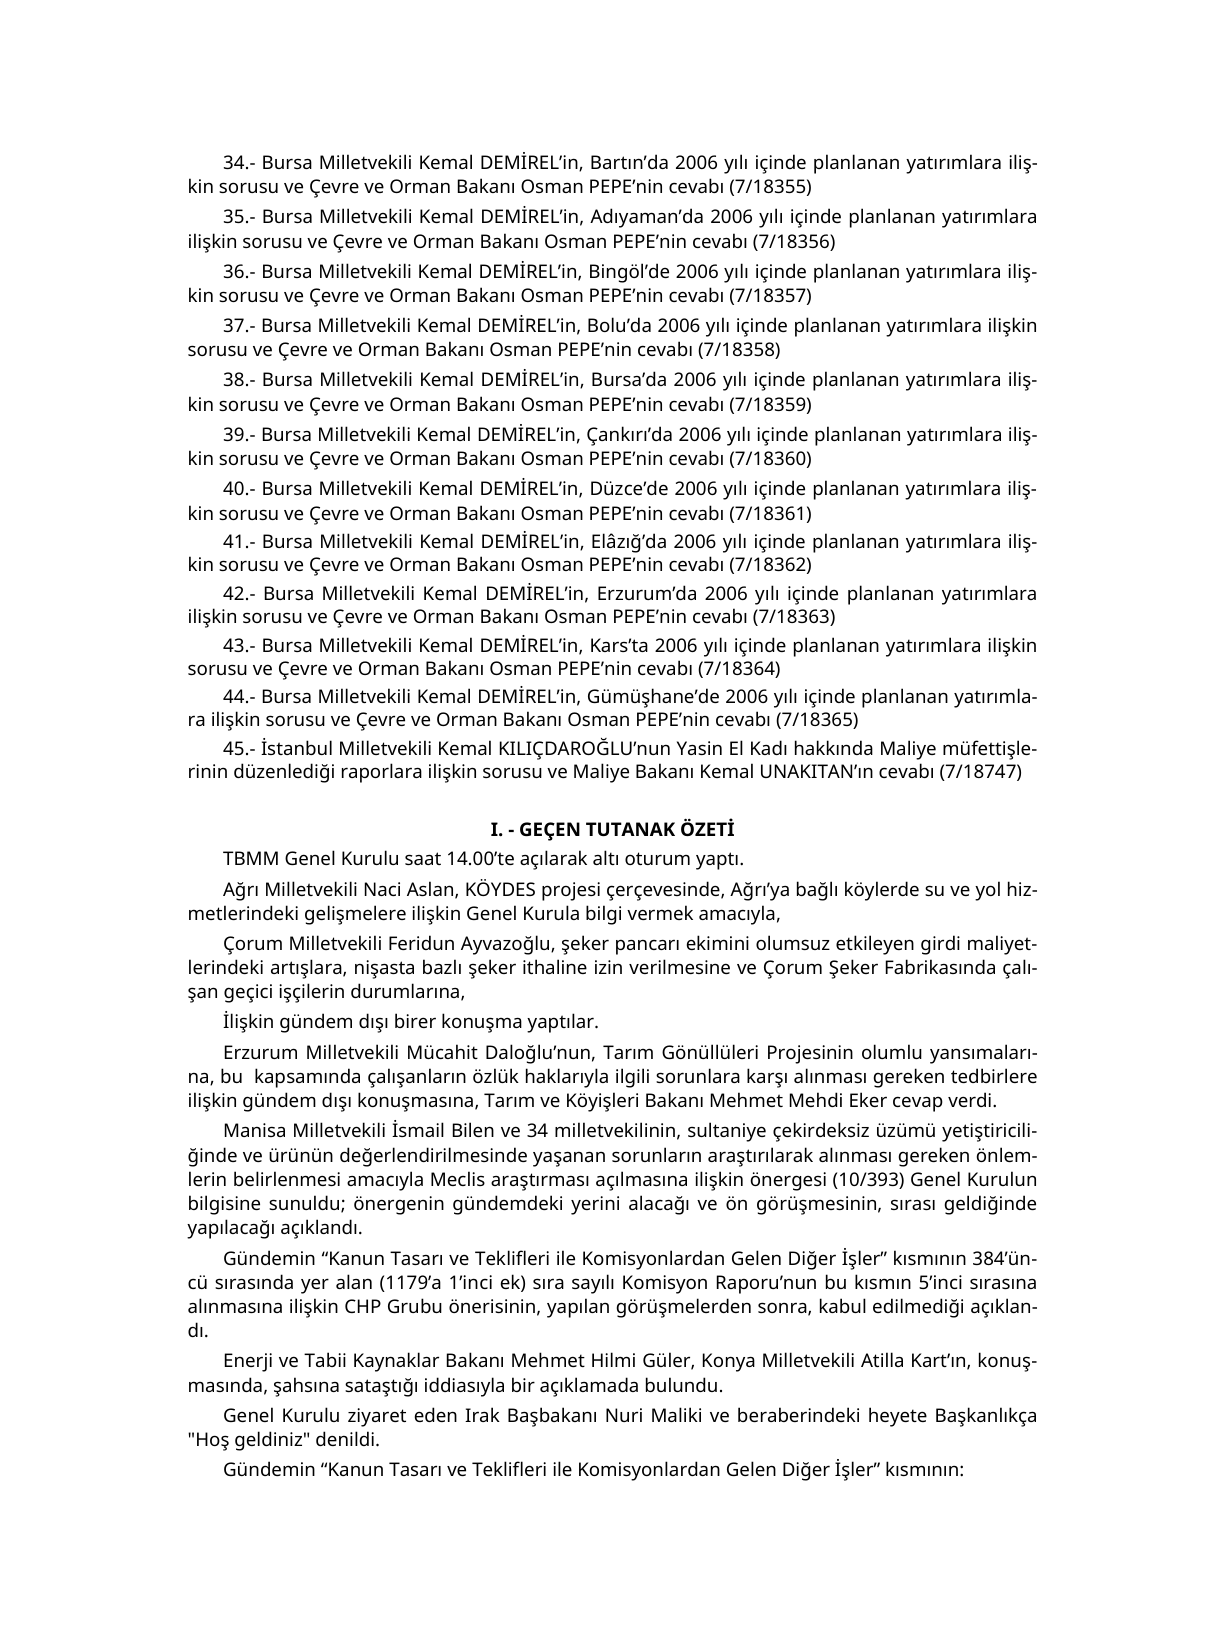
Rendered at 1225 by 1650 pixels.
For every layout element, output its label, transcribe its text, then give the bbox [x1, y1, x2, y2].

text Çorum Milletvekili Feridun Ayvazoğlu, şeker pancarı ekimini olumsuz etkileyen girdi maliyetlerindeki artışlara, nişasta bazlı şeker ithaline izin verilmesine ve Çorum Şeker Fabrikasında çalışan geçici işçilerin durumlarına, [187, 931, 1037, 1004]
text 36.- Bursa Milletvekili Kemal DEMİREL’in, Bingöl’de 2006 yılı içinde planlanan yatırımlara ilişkin sorusu ve Çevre ve Orman Bakanı Osman PEPE’nin cevabı (7/18357) [187, 259, 1037, 307]
text Gündemin “Kanun Tasarı ve Teklifleri ile Komisyonlardan Gelen Diğer İşler” kısmının 384’üncü sırasında yer alan (1179’a 1’inci ek) sıra sayılı Komisyon Raporu’nun bu kısmın 5’inci sırasına alınmasına ilişkin CHP Grubu önerisinin, yapılan görüşmelerden sonra, kabul edilmediği açıklandı. [187, 1246, 1037, 1343]
text 41.- Bursa Milletvekili Kemal DEMİREL’in, Elâzığ’da 2006 yılı içinde planlanan yatırımlara ilişkin sorusu ve Çevre ve Orman Bakanı Osman PEPE’nin cevabı (7/18362) [187, 531, 1037, 576]
text 45.- İstanbul Milletvekili Kemal KILIÇDAROĞLU’nun Yasin El Kadı hakkında Maliye müfettişlerinin düzenlediği raporlara ilişkin sorusu ve Maliye Bakanı Kemal UNAKITAN’ın cevabı (7/18747) [187, 737, 1037, 783]
text 38.- Bursa Milletvekili Kemal DEMİREL’in, Bursa’da 2006 yılı içinde planlanan yatırımlara ilişkin sorusu ve Çevre ve Orman Bakanı Osman PEPE’nin cevabı (7/18359) [187, 367, 1037, 416]
text 43.- Bursa Milletvekili Kemal DEMİREL’in, Kars’ta 2006 yılı içinde planlanan yatırımlara ilişkin sorusu ve Çevre ve Orman Bakanı Osman PEPE’nin cevabı (7/18364) [187, 634, 1037, 680]
text İlişkin gündem dışı birer konuşma yaptılar. [187, 1009, 1037, 1034]
text 42.- Bursa Milletvekili Kemal DEMİREL’in, Erzurum’da 2006 yılı içinde planlanan yatırımlara ilişkin sorusu ve Çevre ve Orman Bakanı Osman PEPE’nin cevabı (7/18363) [187, 582, 1037, 628]
text 40.- Bursa Milletvekili Kemal DEMİREL’in, Düzce’de 2006 yılı içinde planlanan yatırımlara ilişkin sorusu ve Çevre ve Orman Bakanı Osman PEPE’nin cevabı (7/18361) [187, 476, 1037, 525]
text Ağrı Milletvekili Naci Aslan, KÖYDES projesi çerçevesinde, Ağrı’ya bağlı köylerde su ve yol hizmetlerindeki gelişmelere ilişkin Genel Kurula bilgi vermek amacıyla, [187, 877, 1037, 925]
text TBMM Genel Kurulu saat 14.00’te açılarak altı oturum yaptı. [187, 846, 1037, 871]
text 39.- Bursa Milletvekili Kemal DEMİREL’in, Çankırı’da 2006 yılı içinde planlanan yatırımlara ilişkin sorusu ve Çevre ve Orman Bakanı Osman PEPE’nin cevabı (7/18360) [187, 422, 1037, 470]
text Gündemin “Kanun Tasarı ve Teklifleri ile Komisyonlardan Gelen Diğer İşler” kısmının: [187, 1457, 1037, 1481]
text I. - GEÇEN TUTANAK ÖZETİ [187, 818, 1037, 841]
text 37.- Bursa Milletvekili Kemal DEMİREL’in, Bolu’da 2006 yılı içinde planlanan yatırımlara ilişkin sorusu ve Çevre ve Orman Bakanı Osman PEPE’nin cevabı (7/18358) [187, 313, 1037, 362]
text Enerji ve Tabii Kaynaklar Bakanı Mehmet Hilmi Güler, Konya Milletvekili Atilla Kart’ın, konuşmasında, şahsına sataştığı iddiasıyla bir açıklamada bulundu. [187, 1348, 1037, 1397]
text 34.- Bursa Milletvekili Kemal DEMİREL’in, Bartın’da 2006 yılı içinde planlanan yatırımlara ilişkin sorusu ve Çevre ve Orman Bakanı Osman PEPE’nin cevabı (7/18355) [187, 150, 1037, 198]
text Manisa Milletvekili İsmail Bilen ve 34 milletvekilinin, sultaniye çekirdeksiz üzümü yetiştiriciliğinde ve ürünün değerlendirilmesinde yaşanan sorunların araştırılarak alınması gereken önlemlerin belirlenmesi amacıyla Meclis araştırması açılmasına ilişkin önergesi (10/393) Genel Kurulun bilgisine sunuldu; önergenin gündemdeki yerini alacağı ve ön görüşmesinin, sırası geldiğinde yapılacağı açıklandı. [187, 1118, 1037, 1240]
text 44.- Bursa Milletvekili Kemal DEMİREL’in, Gümüşhane’de 2006 yılı içinde planlanan yatırımlara ilişkin sorusu ve Çevre ve Orman Bakanı Osman PEPE’nin cevabı (7/18365) [187, 686, 1037, 731]
text 35.- Bursa Milletvekili Kemal DEMİREL’in, Adıyaman’da 2006 yılı içinde planlanan yatırımlara ilişkin sorusu ve Çevre ve Orman Bakanı Osman PEPE’nin cevabı (7/18356) [187, 204, 1037, 253]
text Erzurum Milletvekili Mücahit Daloğlu’nun, Tarım Gönüllüleri Projesinin olumlu yansımalarına, bu kapsamında çalışanların özlük haklarıyla ilgili sorunlara karşı alınması gereken tedbirlere ilişkin gündem dışı konuşmasına, Tarım ve Köyişleri Bakanı Mehmet Mehdi Eker cevap verdi. [187, 1040, 1037, 1112]
text Genel Kurulu ziyaret eden Irak Başbakanı Nuri Maliki ve beraberindeki heyete Başkanlıkça "Hoş geldiniz" denildi. [187, 1403, 1037, 1451]
